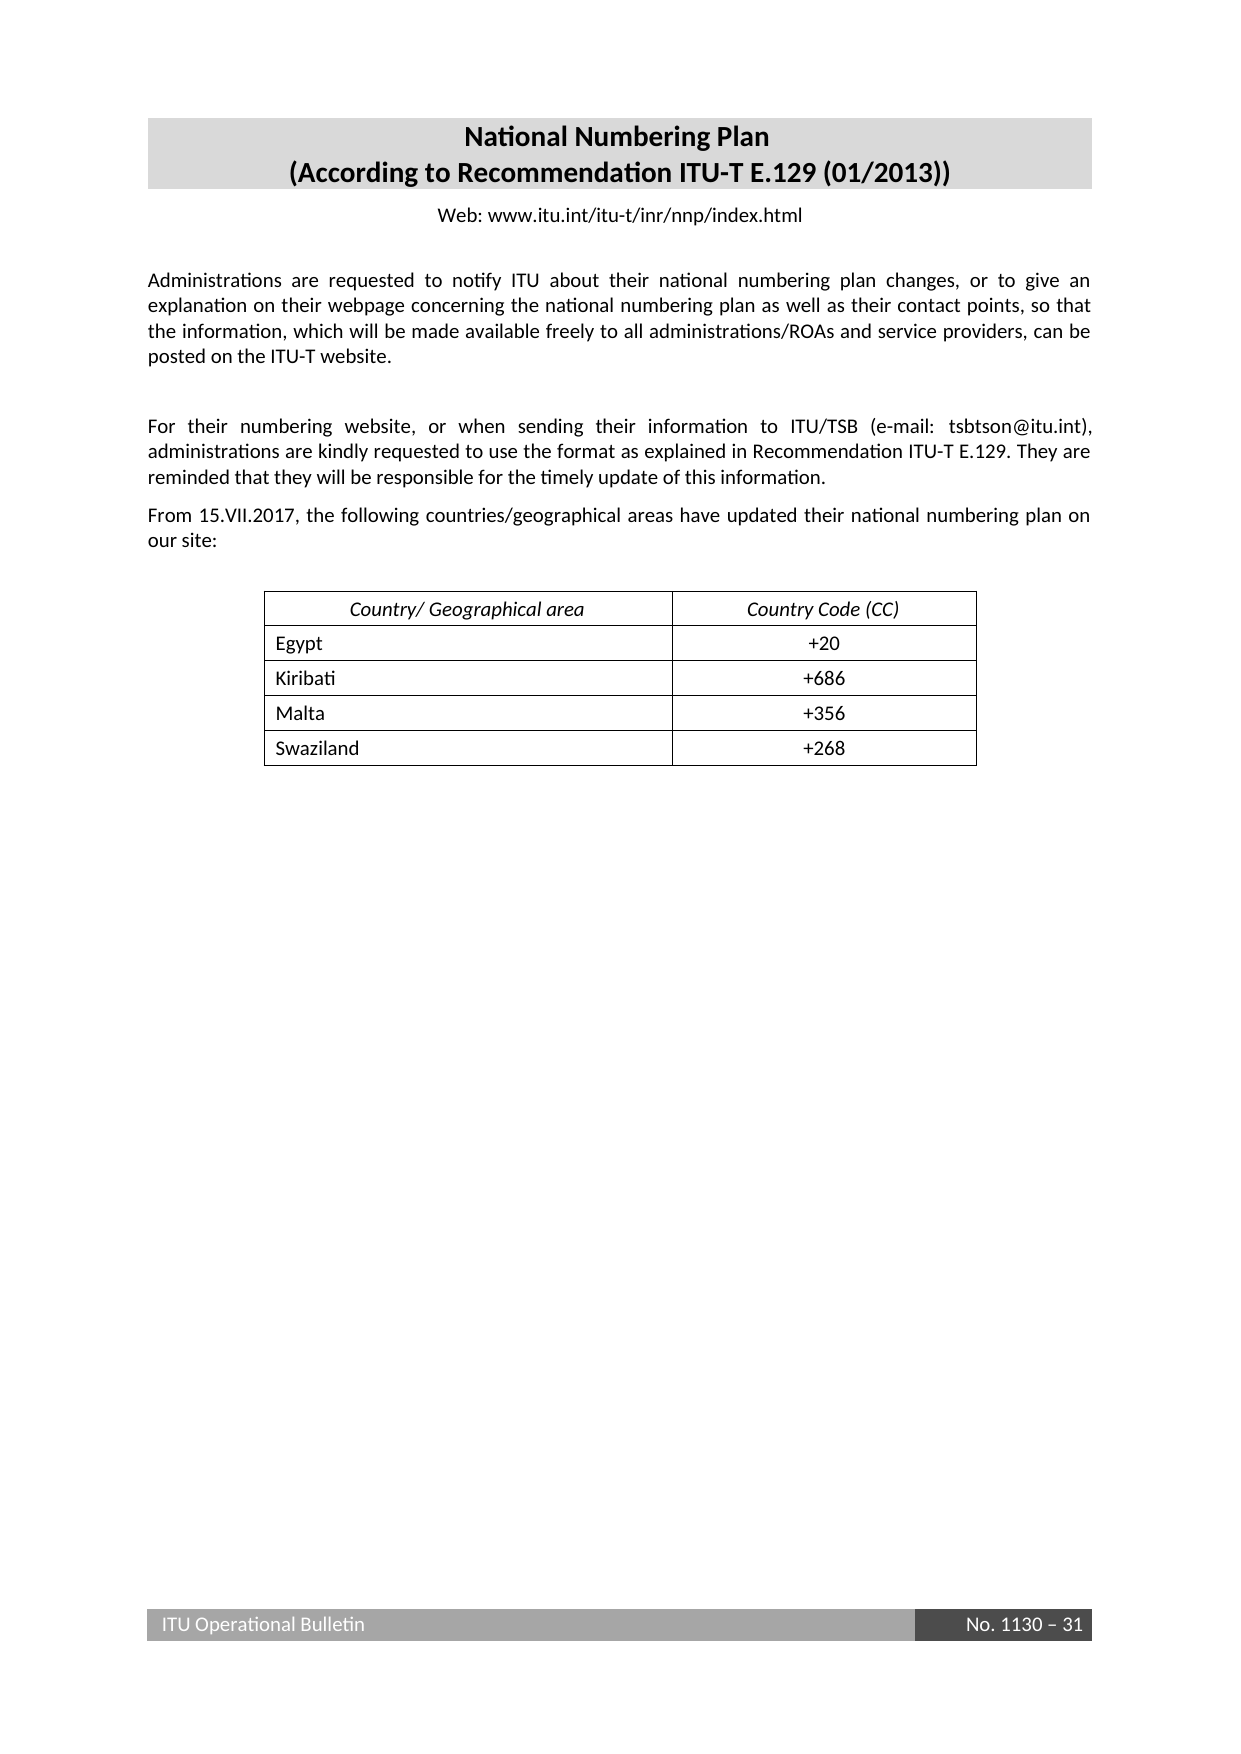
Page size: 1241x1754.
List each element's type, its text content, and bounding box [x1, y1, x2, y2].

text For their numbering website, or when sending their information to ITU/TSB (e-mail: tsbtson@itu.int), administrations are kindly requested to use the format as explained in Recommendation ITU-T E.129. They are reminded that they will be responsible for the timely update of this information. [148, 413, 1092, 489]
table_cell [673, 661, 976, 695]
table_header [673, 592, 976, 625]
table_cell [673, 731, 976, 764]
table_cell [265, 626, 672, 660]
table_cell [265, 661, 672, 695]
title Administrations are requested to notify ITU about their national numbering plan changes, or to give an explanation on their webpage concerning the national numbering plan as well as their contact points, so that the information, which will be made available freely to all administrations/ROAs and service providers, can be posted on the ITU-T website. [148, 267, 1092, 369]
text From 15.VII.2017, the following countries/geographical areas have updated their national numbering plan on our site: [148, 502, 1092, 553]
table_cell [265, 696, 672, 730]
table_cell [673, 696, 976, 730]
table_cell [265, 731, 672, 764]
text Web: www.itu.int/itu-t/inr/nnp/index.html [148, 202, 1092, 227]
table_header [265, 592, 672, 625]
subtitle National Numbering Plan (According to Recommendation ITU-T E.129 (01/2013)) [148, 118, 1092, 189]
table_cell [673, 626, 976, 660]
